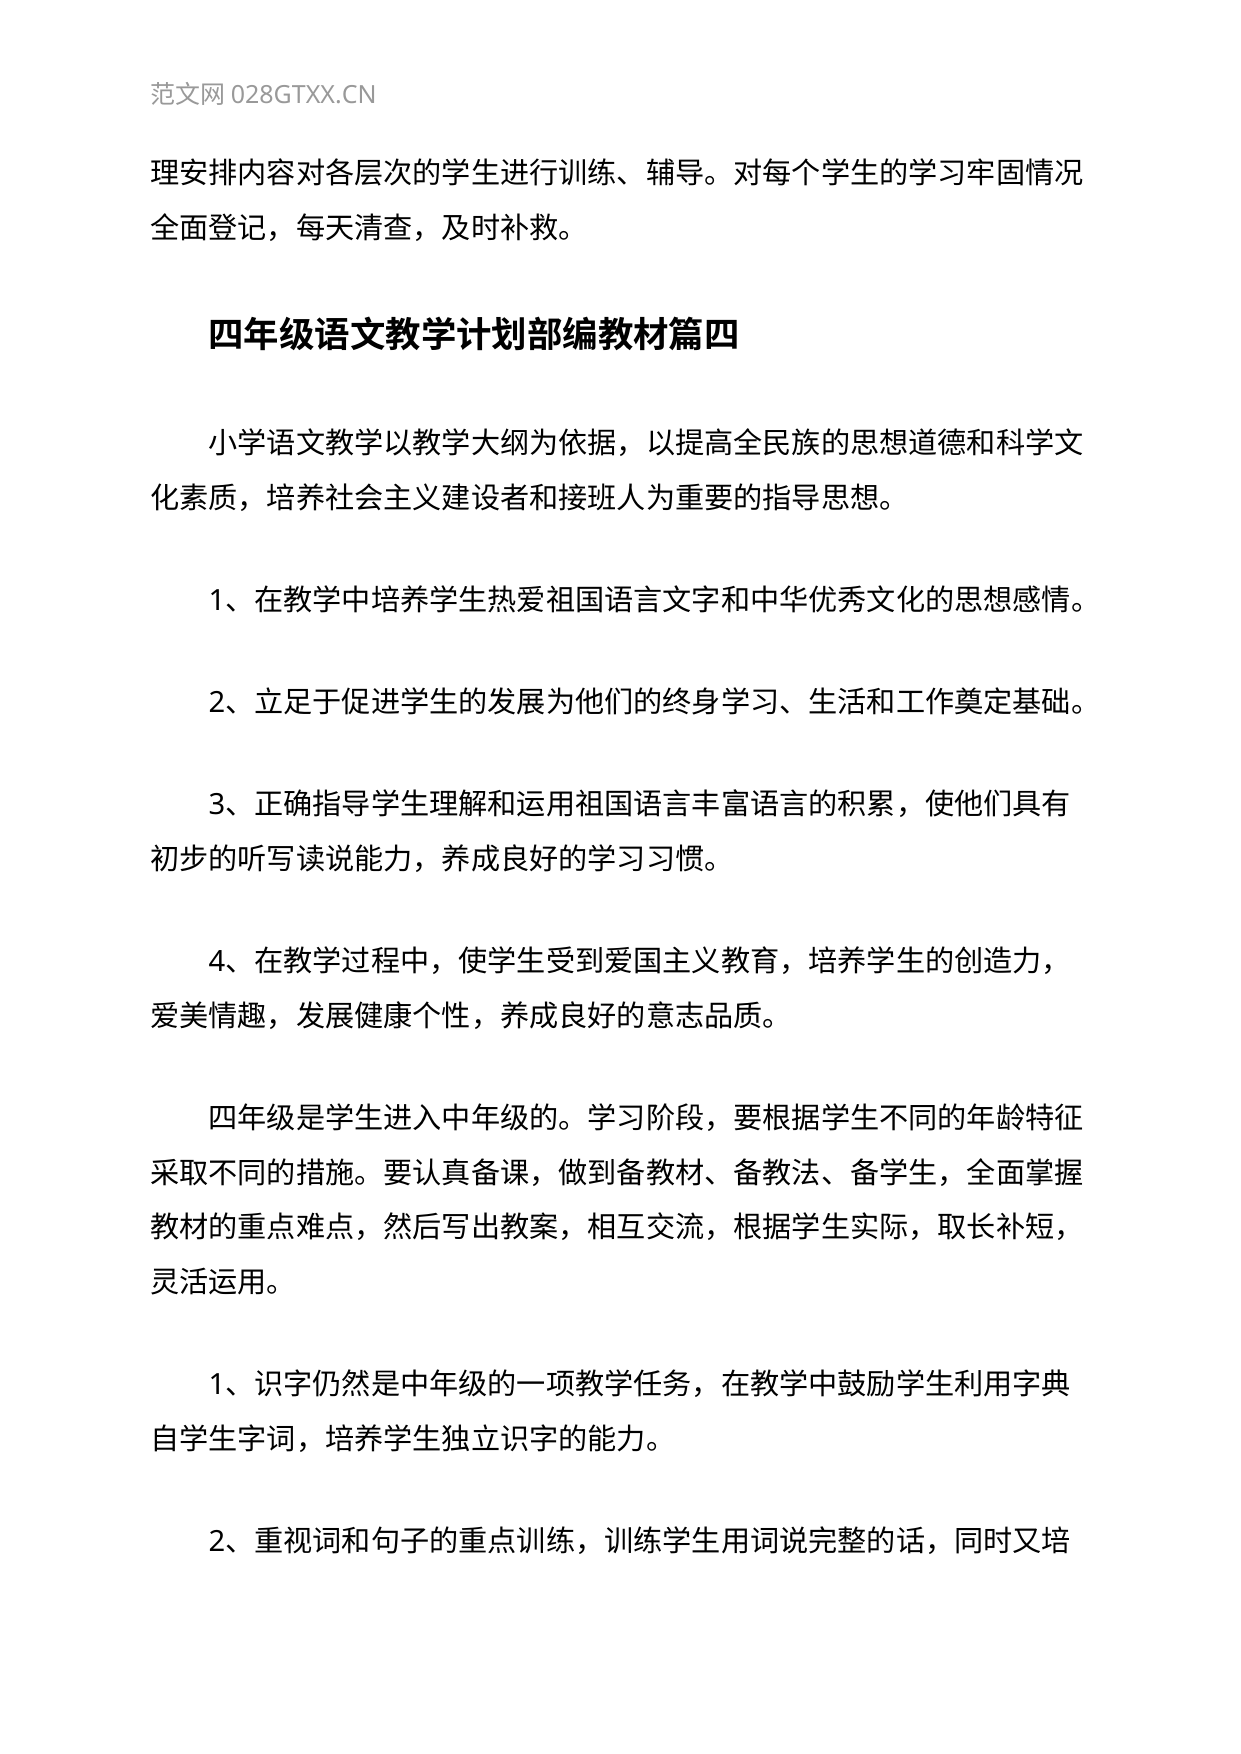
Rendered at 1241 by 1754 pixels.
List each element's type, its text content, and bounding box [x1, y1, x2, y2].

text 四年级语文教学计划部编教材篇四 [150, 307, 1090, 358]
text 3、正确指导学生理解和运用祖国语言丰富语言的积累，使他们具有初步的听写读说能力，养成良好的学习习惯。 [150, 781, 1090, 878]
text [150, 1517, 1090, 1560]
text 四年级是学生进入中年级的。学习阶段，要根据学生不同的年龄特征采取不同的措施。要认真备课，做到备教材、备教法、备学生，全面掌握教材的重点难点，然后写出教案，相互交流，根据学生实际，取长补短，灵活运用。 [150, 1094, 1090, 1301]
text 1、在教学中培养学生热爱祖国语言文字和中华优秀文化的思想感情。 [150, 577, 1090, 619]
text 4、在教学过程中，使学生受到爱国主义教育，培养学生的创造力，爱美情趣，发展健康个性，养成良好的意志品质。 [150, 937, 1090, 1035]
text 1、识字仍然是中年级的一项教学任务，在教学中鼓励学生利用字典自学生字词，培养学生独立识字的能力。 [150, 1361, 1090, 1458]
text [150, 150, 1090, 247]
text 2、立足于促进学生的发展为他们的终身学习、生活和工作奠定基础。 [150, 679, 1090, 721]
text 小学语文教学以教学大纲为依据，以提高全民族的思想道德和科学文化素质，培养社会主义建设者和接班人为重要的指导思想。 [150, 420, 1090, 517]
